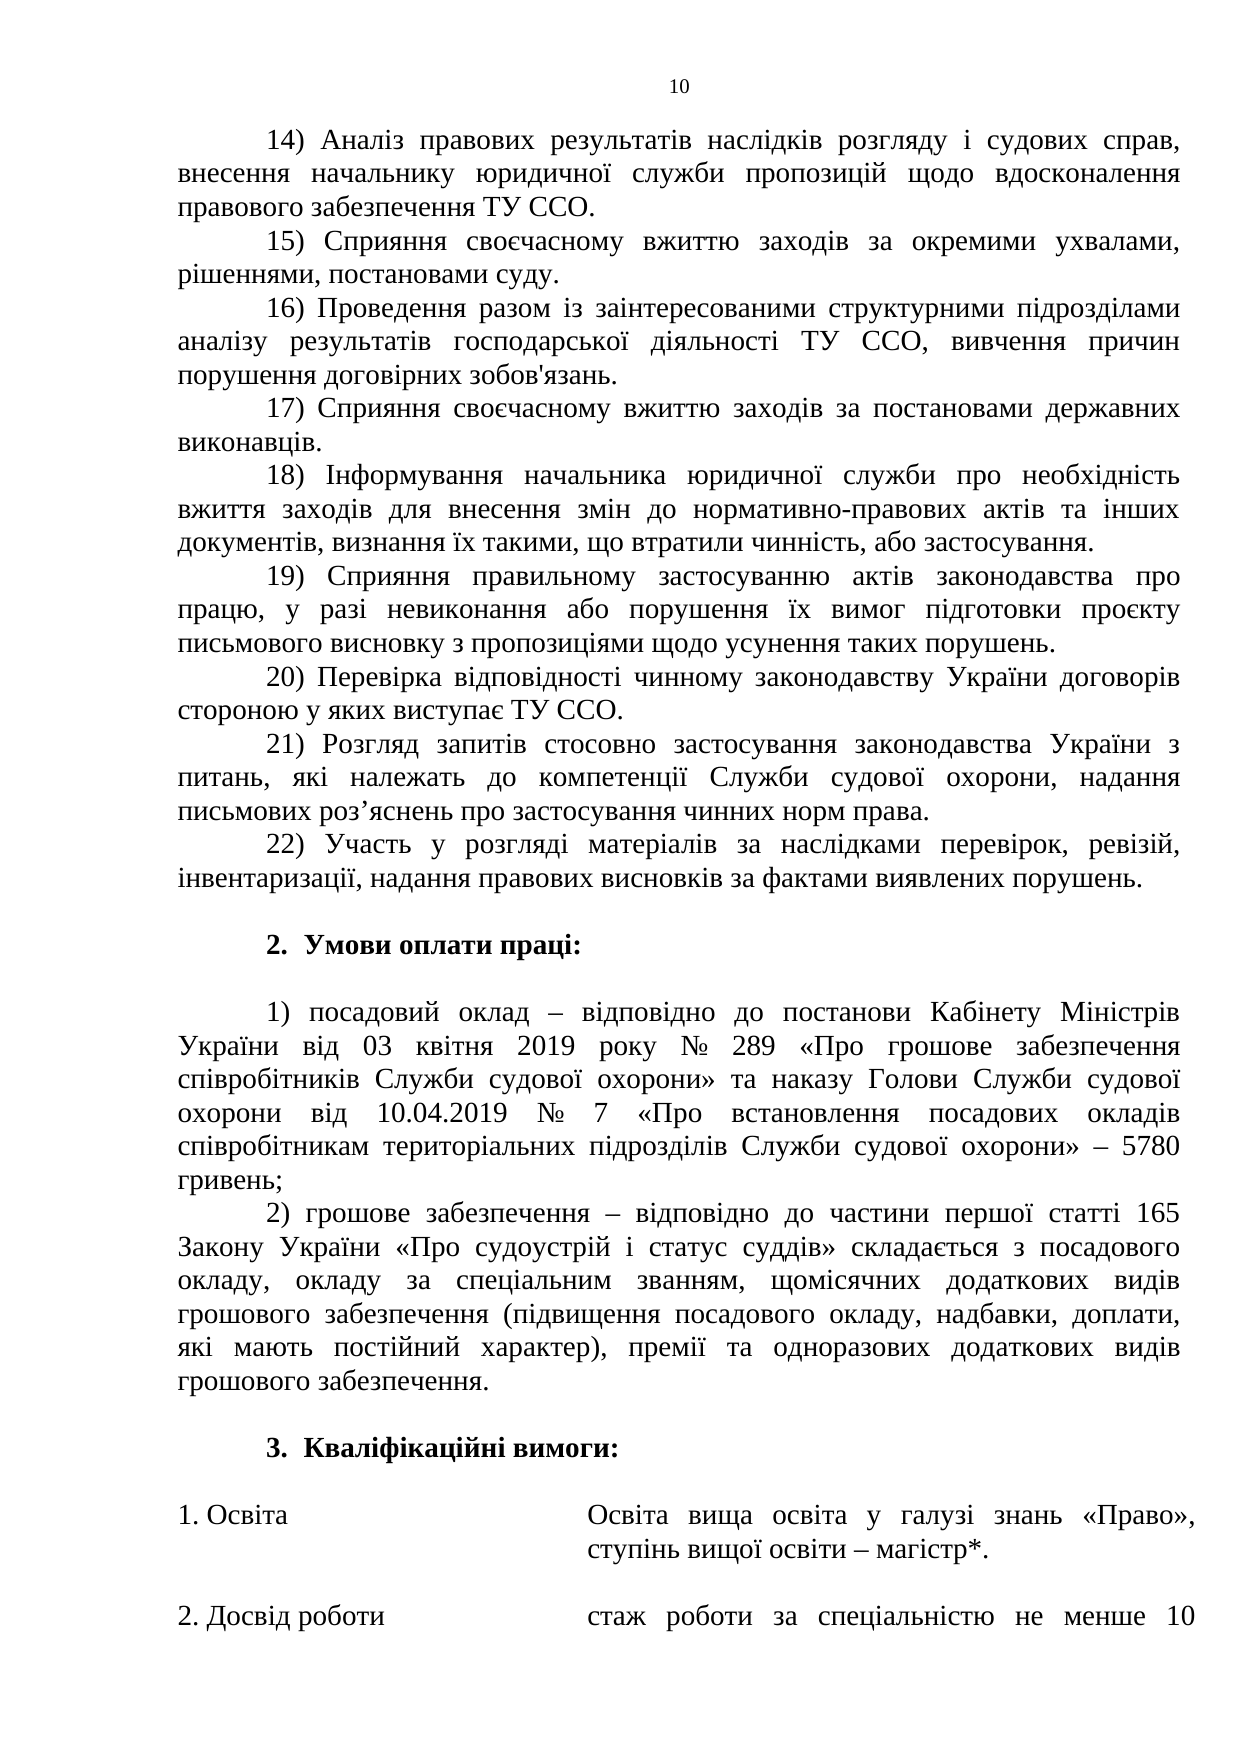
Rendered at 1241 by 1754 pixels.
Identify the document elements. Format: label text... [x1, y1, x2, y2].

table_cell 2. Досвід роботи [166, 1598, 576, 1631]
text 17) Сприяння своєчасному вжиттю заходів за постановами державних виконавців. [177, 390, 1181, 457]
list Кваліфікаційні вимоги: [266, 1430, 1181, 1464]
text 16) Проведення разом із заінтересованими структурними підрозділами аналізу результатів господарської діяльності ТУ ССО, вивчення причин порушення договірних зобов'язань. [177, 290, 1181, 390]
text 15) Сприяння своєчасному вжиттю заходів за окремими ухвалами, рішеннями, постановами суду. [177, 223, 1181, 290]
text 1) посадовий оклад – відповідно до постанови Кабінету Міністрів України від 03 квітня 2019 року № 289 «Про грошове забезпечення співробітників Служби судової охорони» та наказу Голови Служби судової охорони від 10.04.2019 № 7 «Про встановлення посадових окладів співробітникам територіальних підрозділів Служби судової охорони» – 5780 гривень; [177, 994, 1181, 1195]
text 14) Аналіз правових результатів наслідків розгляду і судових справ, внесення начальнику юридичної служби пропозицій щодо вдосконалення правового забезпечення ТУ ССО. [177, 122, 1181, 223]
list Умови оплати праці: [266, 927, 1181, 961]
text 18) Інформування начальника юридичної служби про необхідність вжиття заходів для внесення змін до нормативно-правових актів та інших документів, визнання їх такими, що втратили чинність, або застосування. [177, 457, 1181, 558]
text 22) Участь у розгляді матеріалів за наслідками перевірок, ревізій, інвентаризації, надання правових висновків за фактами виявлених порушень. [177, 826, 1181, 893]
table_header 1. Освіта [166, 1497, 576, 1598]
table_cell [576, 1598, 1207, 1631]
text 2) грошове забезпечення – відповідно до частини першої статті 165 Закону України «Про судоустрій і статус суддів» складається з посадового окладу, окладу за спеціальним званням, щомісячних додаткових видів грошового забезпечення (підвищення посадового окладу, надбавки, доплати, які мають постійний характер), премії та одноразових додаткових видів грошового забезпечення. [177, 1195, 1181, 1397]
text 21) Розгляд запитів стосовно застосування законодавства України з питань, які належать до компетенції Служби судової охорони, надання письмових роз’яснень про застосування чинних норм права. [177, 726, 1181, 826]
text 20) Перевірка відповідності чинному законодавству України договорів стороною у яких виступає ТУ ССО. [177, 659, 1181, 726]
table_header Освіта вища освіта у галузі знань «Право», ступінь вищої освіти – магістр*. [576, 1497, 1207, 1598]
text 19) Сприяння правильному застосуванню актів законодавства про працю, у разі невиконання або порушення їх вимог підготовки проєкту письмового висновку з пропозиціями щодо усунення таких порушень. [177, 558, 1181, 659]
